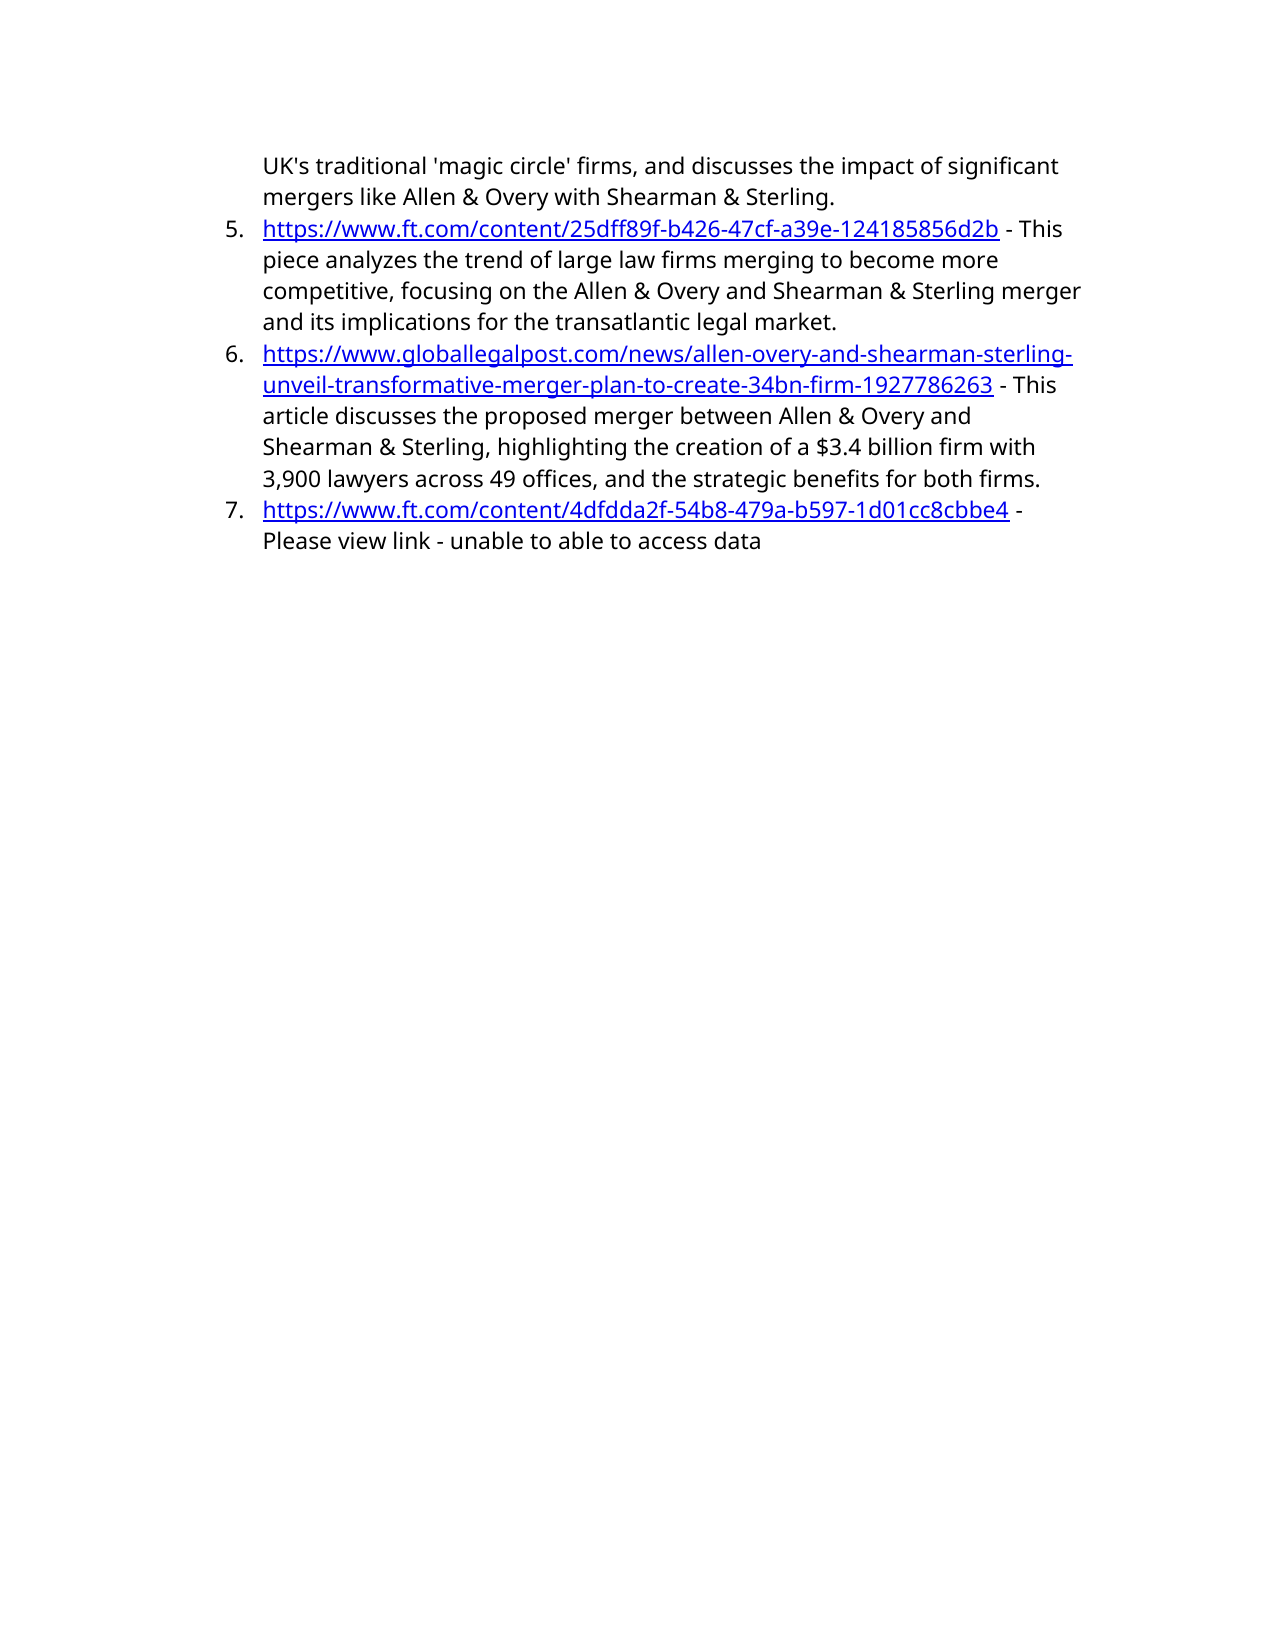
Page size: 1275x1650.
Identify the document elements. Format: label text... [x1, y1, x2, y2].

list https://www.ft.com/content/25dff89f-b426-47cf-a39e-124185856d2b - This piece analyzes the trend of large law firms merging to become more competitive, focusing on the Allen & Overy and Shearman & Sterling merger and its implications for the transatlantic legal market. [225, 212, 1087, 337]
list https://www.globallegalpost.com/news/allen-overy-and-shearman-sterling-unveil-transformative-merger-plan-to-create-34bn-firm-1927786263 - This article discusses the proposed merger between Allen & Overy and Shearman & Sterling, highlighting the creation of a $3.4 billion firm with 3,900 lawyers across 49 offices, and the strategic benefits for both firms. [225, 337, 1087, 494]
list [225, 150, 1087, 212]
list https://www.ft.com/content/4dfdda2f-54b8-479a-b597-1d01cc8cbbe4 - Please view link - unable to able to access data [225, 494, 1087, 556]
